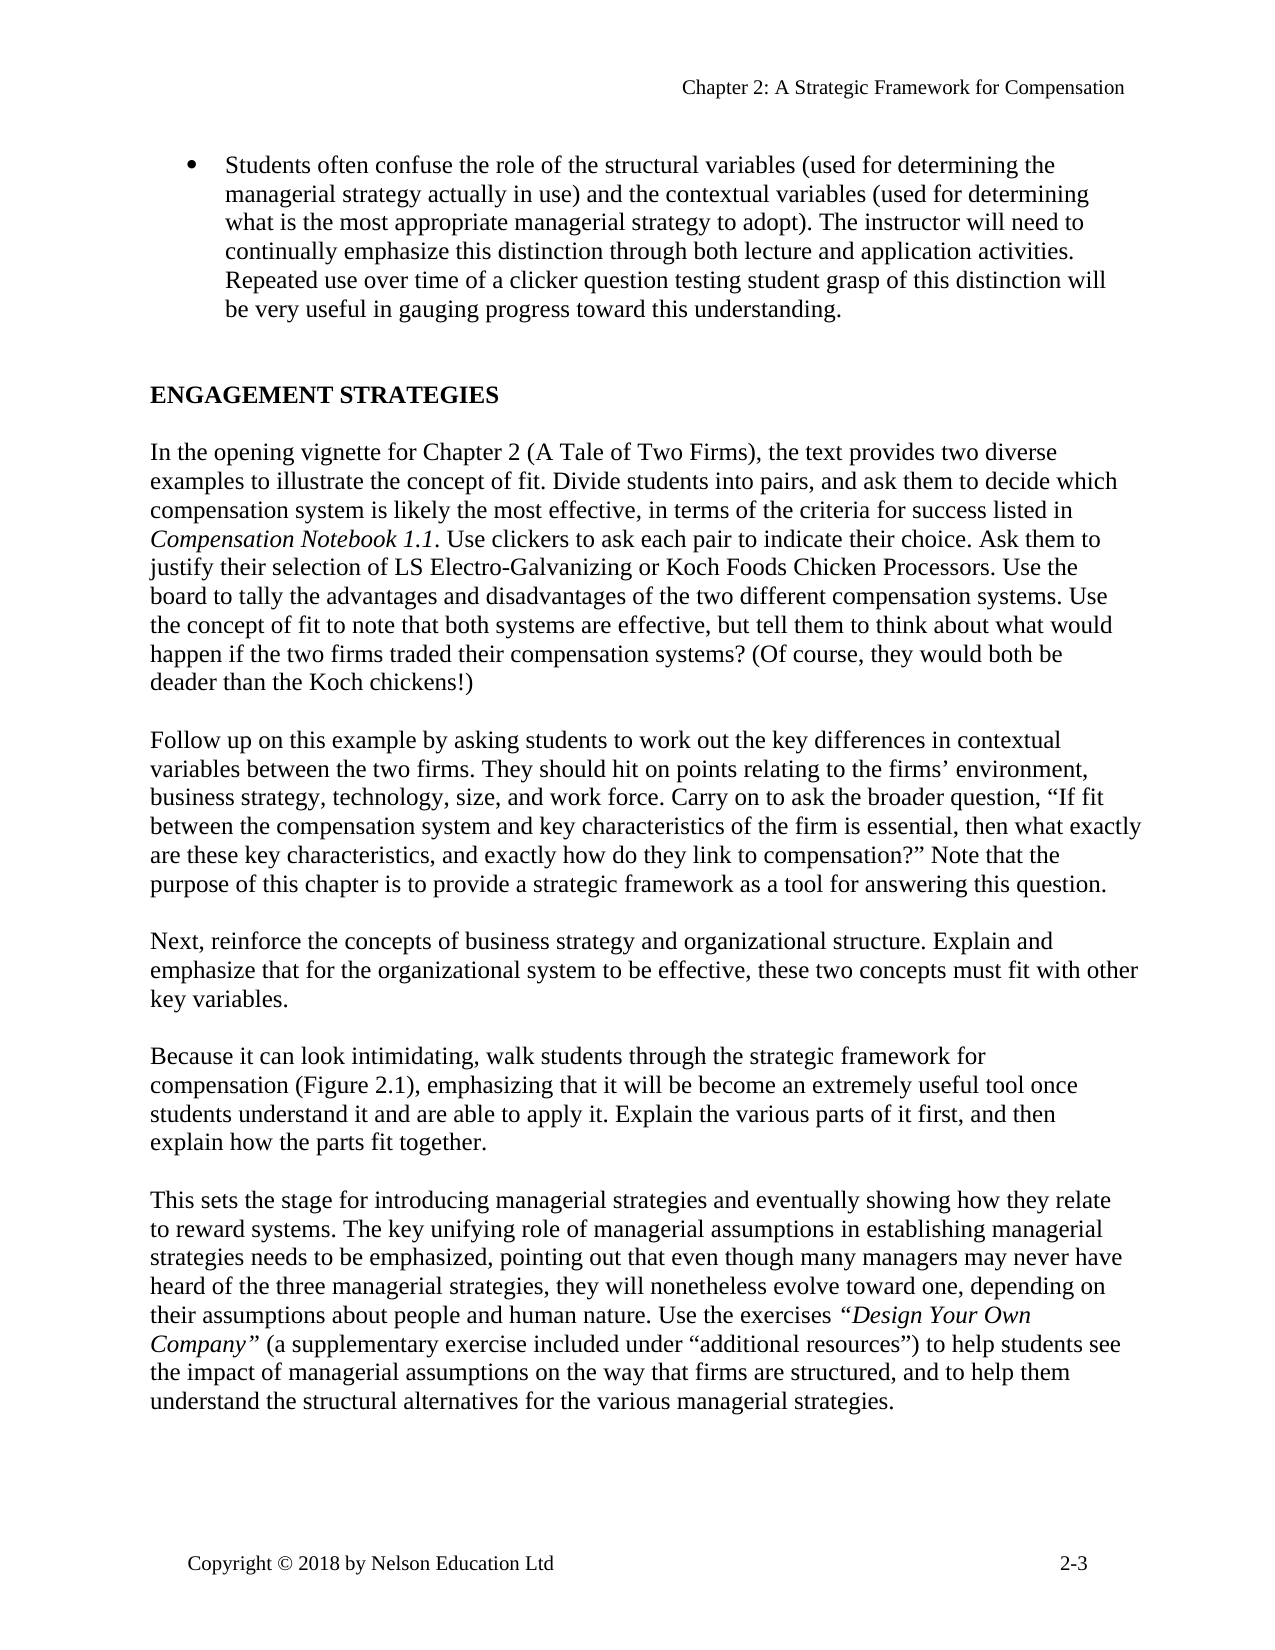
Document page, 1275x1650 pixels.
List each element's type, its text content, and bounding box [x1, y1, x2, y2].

text ENGAGEMENT STRATEGIES [150, 380, 1125, 409]
text This sets the stage for introducing managerial strategies and eventually showing how they relate to reward systems. The key unifying role of managerial assumptions in establishing managerial strategies needs to be emphasized, pointing out that even though many managers may never have heard of the three managerial strategies, they will nonetheless evolve toward one, depending on their assumptions about people and human nature. Use the exercises “Design Your Own Company” (a supplementary exercise included under “additional resources”) to help students see the impact of managerial assumptions on the way that firms are structured, and to help them understand the structural alternatives for the various managerial strategies. [150, 1185, 1125, 1415]
text Because it can look intimidating, walk students through the strategic framework for compensation (Figure 2.1), emphasizing that it will be become an extremely useful tool once students understand it and are able to apply it. Explain the various parts of it first, and then explain how the parts fit together. [150, 1041, 1125, 1156]
text Follow up on this example by asking students to work out the key differences in contextual variables between the two firms. They should hit on points relating to the firms’ environment, business strategy, technology, size, and work force. Carry on to ask the broader question, “If fit between the compensation system and key characteristics of the firm is essential, then what exactly are these key characteristics, and exactly how do they link to compensation?” Note that the purpose of this chapter is to provide a strategic framework as a tool for answering this question. [150, 725, 1144, 897]
text In the opening vignette for Chapter 2 (A Tale of Two Firms), the text provides two diverse examples to illustrate the concept of fit. Divide students into pairs, and ask them to decide which compensation system is likely the most effective, in terms of the criteria for success listed in Compensation Notebook 1.1. Use clickers to ask each pair to indicate their choice. Ask them to justify their selection of LS Electro-Galvanizing or Koch Foods Chicken Processors. Use the board to tally the advantages and disadvantages of the two different compensation systems. Use the concept of fit to note that both systems are effective, but tell them to think about what would happen if the two firms traded their compensation systems? (Of course, they would both be deader than the Koch chickens!) [150, 437, 1125, 696]
text Next, reinforce the concepts of business strategy and organizational structure. Explain and emphasize that for the organizational system to be effective, these two concepts must fit with other key variables. [150, 926, 1144, 1012]
list Students often confuse the role of the structural variables (used for determining the managerial strategy actually in use) and the contextual variables (used for determining what is the most appropriate managerial strategy to adopt). The instructor will need to continually emphasize this distinction through both lecture and application activities. Repeated use over time of a clicker question testing student grasp of this distinction will be very useful in gauging progress toward this understanding. [187, 150, 1125, 322]
